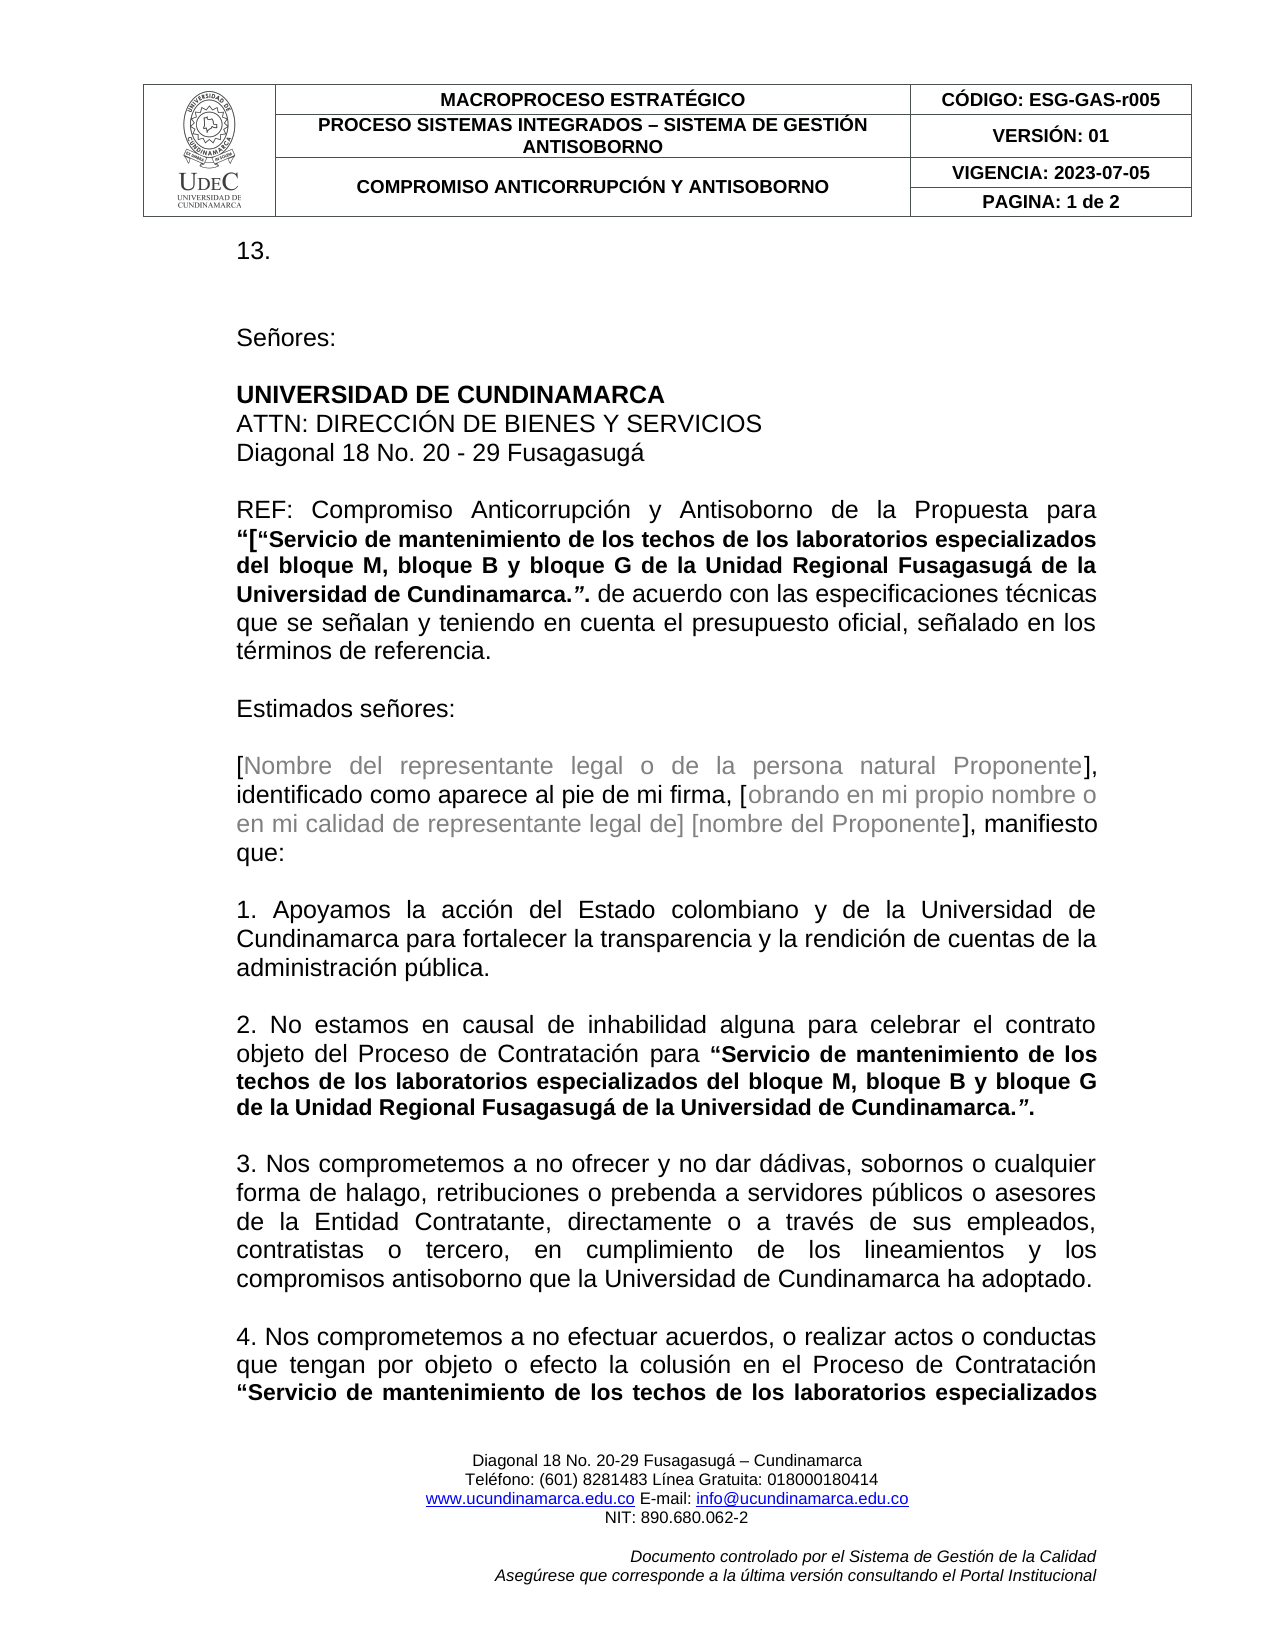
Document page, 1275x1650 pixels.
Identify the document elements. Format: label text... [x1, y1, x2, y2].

text Diagonal 18 No. 20 - 29 Fusagasugá [236, 437, 1098, 466]
picture [177, 91, 242, 210]
text ATTN: DIRECCIÓN DE BIENES Y SERVICIOS [236, 409, 1098, 437]
text REF: Compromiso Anticorrupción y Antisoborno de la Propuesta para “[“Servicio de mantenimiento de los techos de los laboratorios especializados del bloque M, bloque B y bloque G de la Unidad Regional Fusagasugá de la Universidad de Cundinamarca.”. de acuerdo con las especificaciones técnicas que se señalan y teniendo en cuenta el presupuesto oficial, señalado en los términos de referencia. [236, 495, 1098, 665]
text [Nombre del representante legal o de la persona natural Proponente], identificado como aparece al pie de mi firma, [obrando en mi propio nombre o en mi calidad de representante legal de] [nombre del Proponente], manifiesto que: [236, 751, 1098, 866]
text Estimados señores: [236, 694, 1098, 723]
text 3. Nos comprometemos a no ofrecer y no dar dádivas, sobornos o cualquier forma de halago, retribuciones o prebenda a servidores públicos o asesores de la Entidad Contratante, directamente o a través de sus empleados, contratistas o tercero, en cumplimiento de los lineamientos y los compromisos antisoborno que la Universidad de Cundinamarca ha adoptado. [236, 1149, 1098, 1293]
text UNIVERSIDAD DE CUNDINAMARCA [236, 380, 1098, 409]
text 13. [236, 236, 1098, 265]
text 2. No estamos en causal de inhabilidad alguna para celebrar el contrato objeto del Proceso de Contratación para “Servicio de mantenimiento de los techos de los laboratorios especializados del bloque M, bloque B y bloque G de la Unidad Regional Fusagasugá de la Universidad de Cundinamarca.”. [236, 1010, 1098, 1120]
text 1. Apoyamos la acción del Estado colombiano y de la Universidad de Cundinamarca para fortalecer la transparencia y la rendición de cuentas de la administración pública. [236, 895, 1098, 981]
text Señores: [236, 322, 1098, 351]
